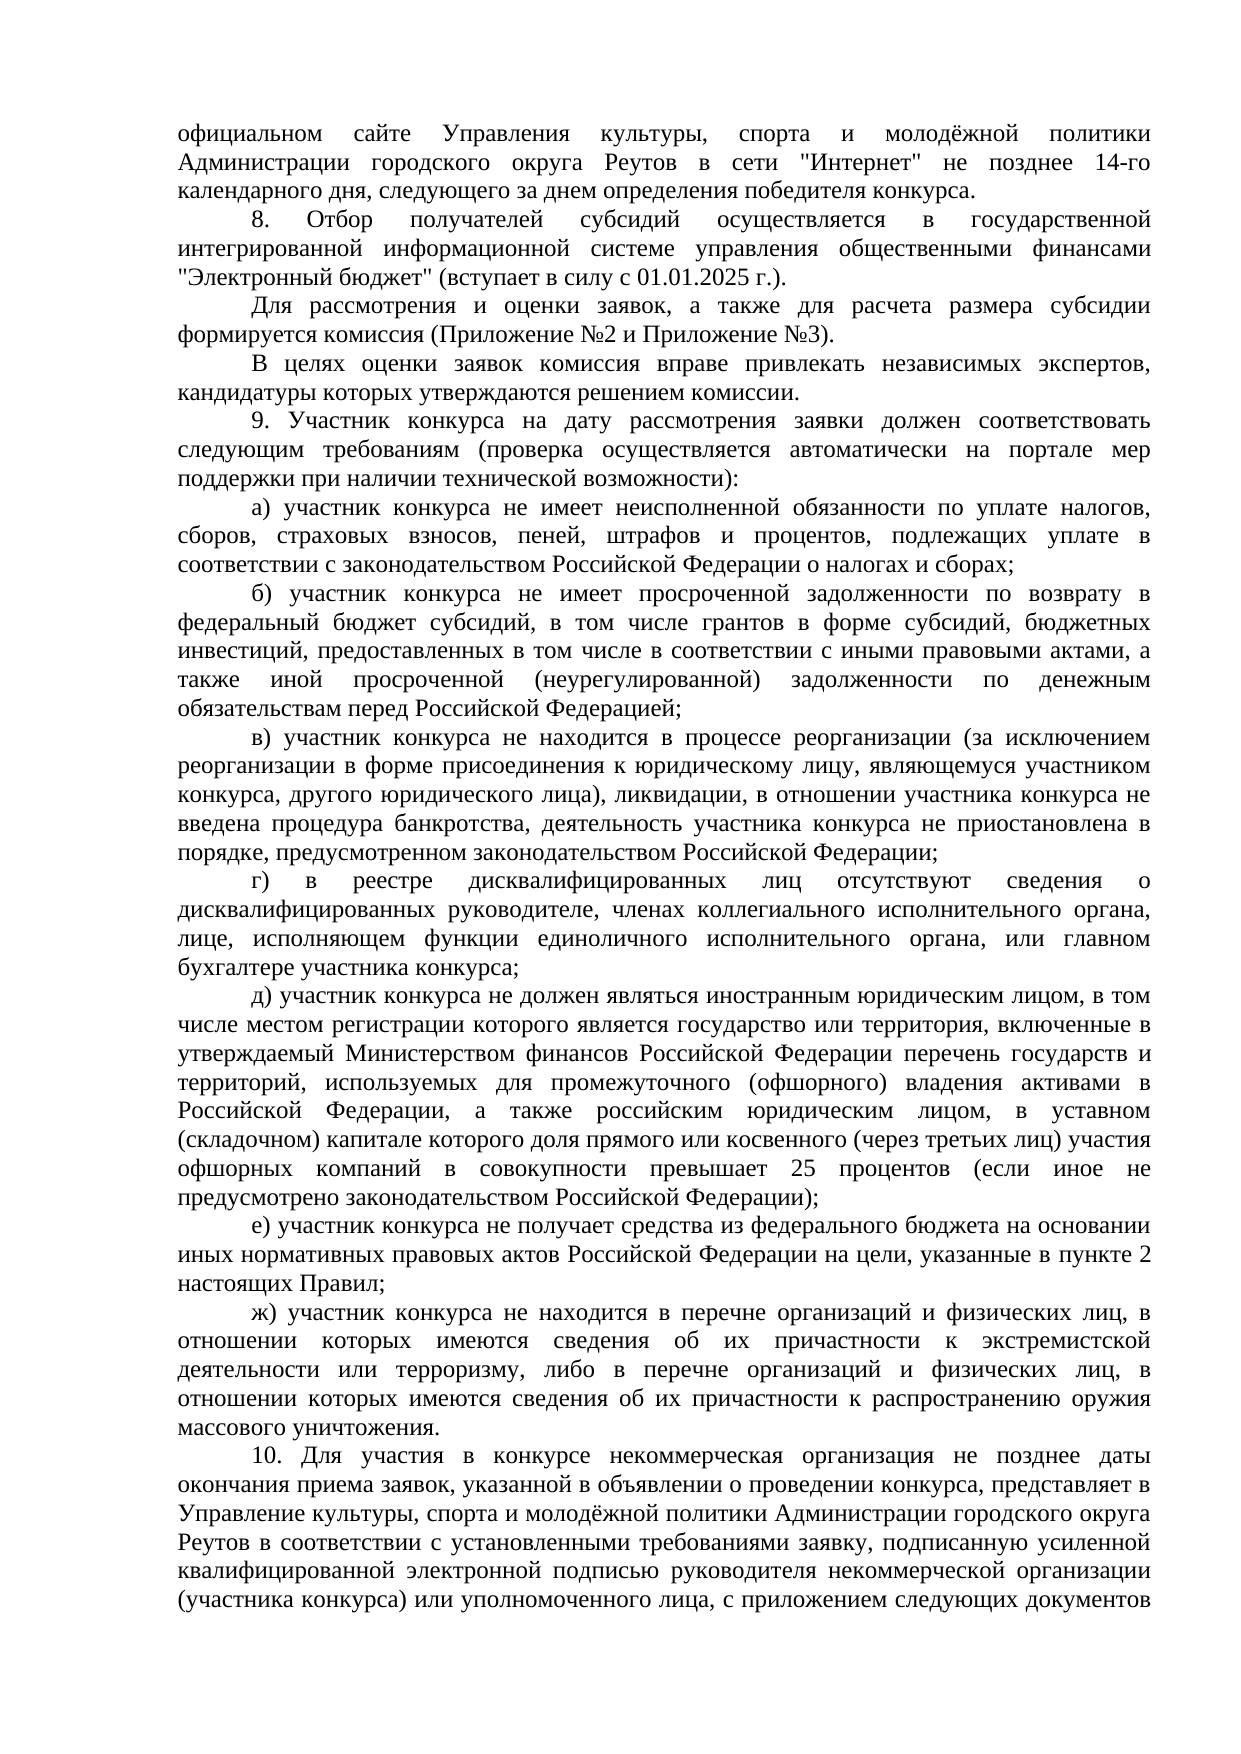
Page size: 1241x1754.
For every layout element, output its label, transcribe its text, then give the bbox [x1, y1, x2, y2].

text 9. Участник конкурса на дату рассмотрения заявки должен соответствовать следующим требованиям (проверка осуществляется автоматически на портале мер поддержки при наличии технической возможности): [177, 406, 1152, 492]
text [177, 1441, 1152, 1613]
text ж) участник конкурса не находится в перечне организаций и физических лиц, в отношении которых имеются сведения об их причастности к экстремистской деятельности или терроризму, либо в перечне организаций и физических лиц, в отношении которых имеются сведения об их причастности к распространению оружия массового уничтожения. [177, 1297, 1152, 1441]
text в) участник конкурса не находится в процессе реорганизации (за исключением реорганизации в форме присоединения к юридическому лицу, являющемуся участником конкурса, другого юридического лица), ликвидации, в отношении участника конкурса не введена процедура банкротства, деятельность участника конкурса не приостановлена в порядке, предусмотренном законодательством Российской Федерации; [177, 722, 1152, 866]
text д) участник конкурса не должен являться иностранным юридическим лицом, в том числе местом регистрации которого является государство или территория, включенные в утверждаемый Министерством финансов Российской Федерации перечень государств и территорий, используемых для промежуточного (офшорного) владения активами в Российской Федерации, а также российским юридическим лицом, в уставном (складочном) капитале которого доля прямого или косвенного (через третьих лиц) участия офшорных компаний в совокупности превышает 25 процентов (если иное не предусмотрено законодательством Российской Федерации); [177, 981, 1152, 1211]
text е) участник конкурса не получает средства из федерального бюджета на основании иных нормативных правовых актов Российской Федерации на цели, указанные в пункте 2 настоящих Правил; [177, 1211, 1152, 1297]
text б) участник конкурса не имеет просроченной задолженности по возврату в федеральный бюджет субсидий, в том числе грантов в форме субсидий, бюджетных инвестиций, предоставленных в том числе в соответствии с иными правовыми актами, а также иной просроченной (неурегулированной) задолженности по денежным обязательствам перед Российской Федерацией; [177, 578, 1152, 722]
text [177, 118, 1152, 204]
text Для рассмотрения и оценки заявок, а также для расчета размера субсидии формируется комиссия (Приложение №2 и Приложение №3). [177, 291, 1152, 348]
text В целях оценки заявок комиссия вправе привлекать независимых экспертов, кандидатуры которых утверждаются решением комиссии. [177, 348, 1152, 406]
text 8. Отбор получателей субсидий осуществляется в государственной интегрированной информационной системе управления общественными финансами "Электронный бюджет" (вступает в силу с 01.01.2025 г.). [177, 204, 1152, 291]
text а) участник конкурса не имеет неисполненной обязанности по уплате налогов, сборов, страховых взносов, пеней, штрафов и процентов, подлежащих уплате в соответствии с законодательством Российской Федерации о налогах и сборах; [177, 492, 1152, 578]
text г) в реестре дисквалифицированных лиц отсутствуют сведения о дисквалифицированных руководителе, членах коллегиального исполнительного органа, лице, исполняющем функции единоличного исполнительного органа, или главном бухгалтере участника конкурса; [177, 866, 1152, 981]
